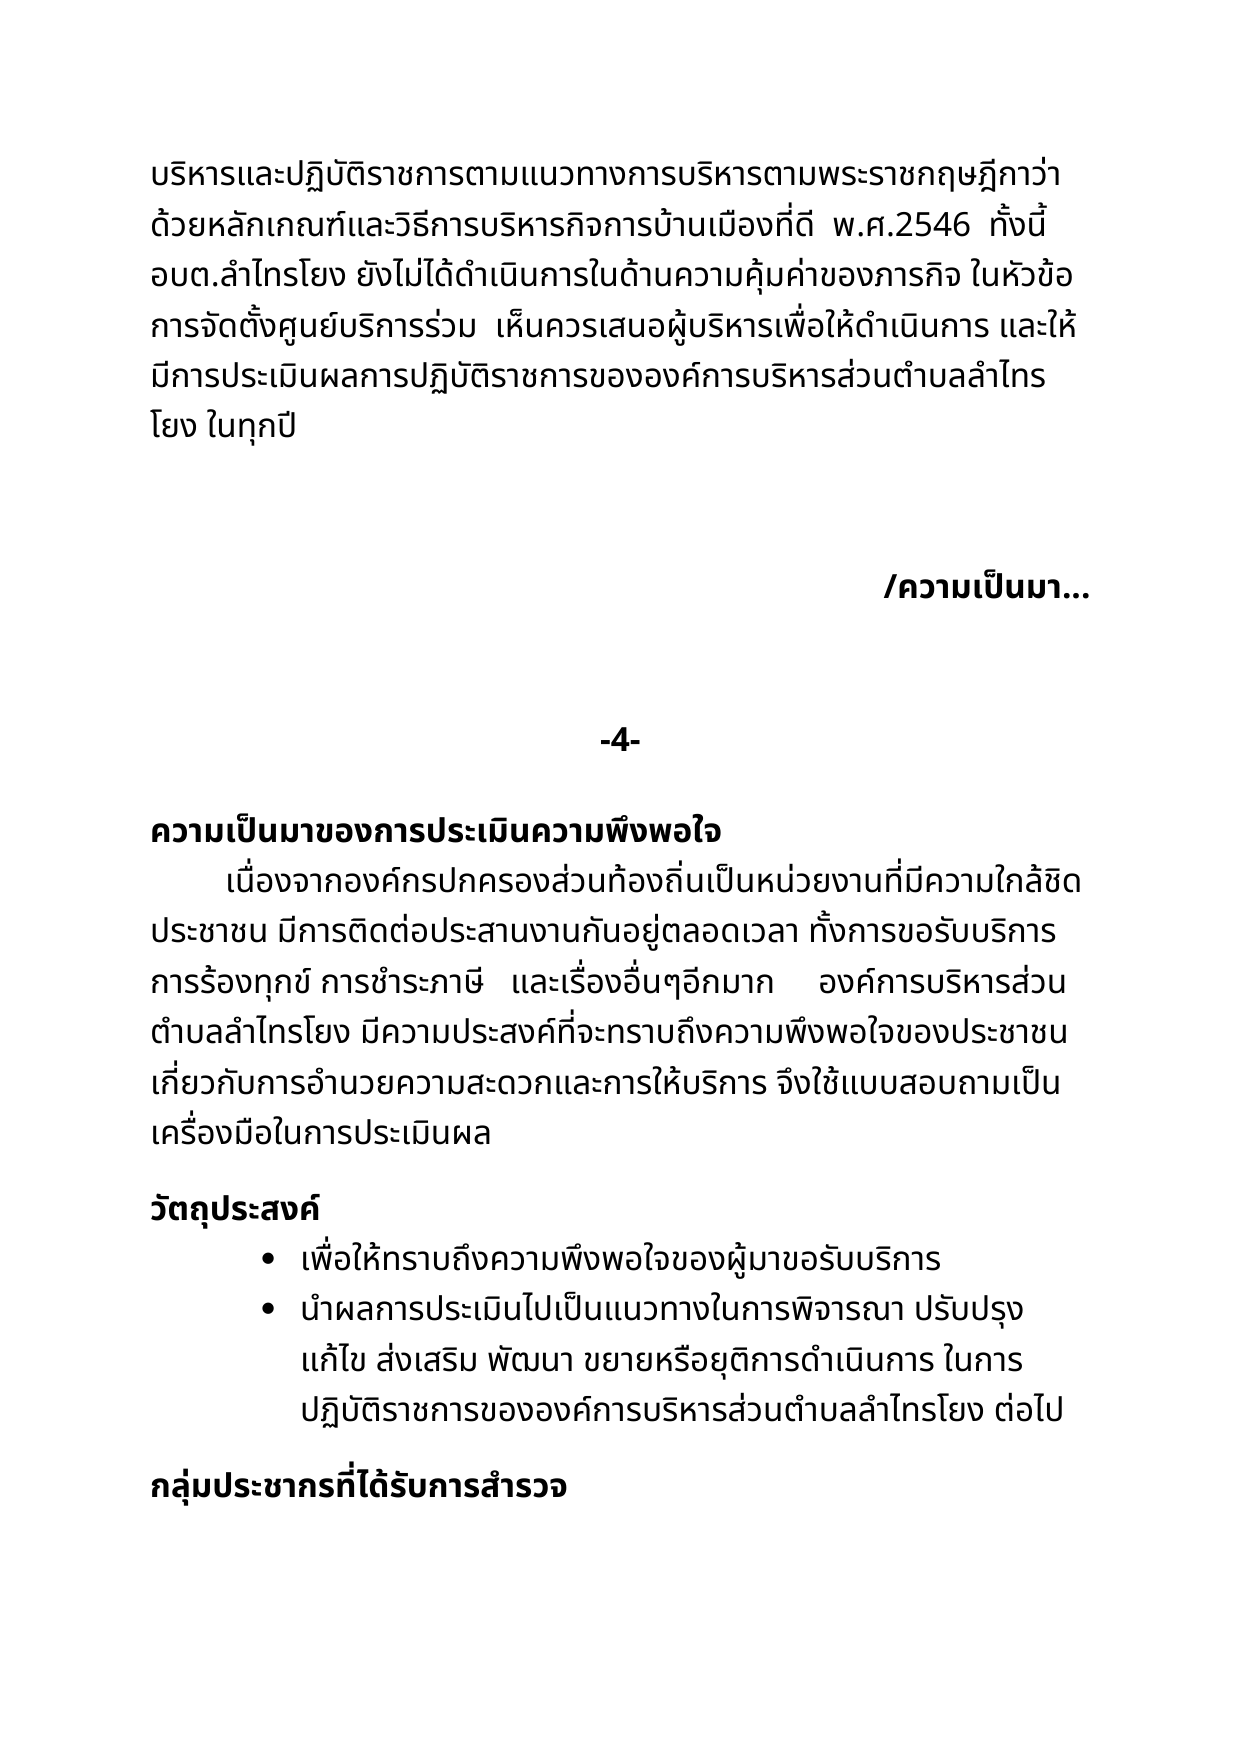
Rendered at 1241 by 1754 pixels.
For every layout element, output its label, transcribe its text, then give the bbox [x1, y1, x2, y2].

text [150, 150, 1090, 453]
text กลุ่มประชากรที่ได้รับการสำรวจ [150, 1462, 1090, 1512]
text วัตถุประสงค์ [150, 1184, 1090, 1235]
list เพื่อให้ทราบถึงความพึงพอใจของผู้มาขอรับบริการ [262, 1235, 1090, 1285]
list นำผลการประเมินไปเป็นแนวทางในการพิจารณา ปรับปรุง แก้ไข ส่งเสริม พัฒนา ขยายหรือยุติการดำเนินการ ในการปฏิบัติราชการขององค์การบริหารส่วนตำบลลำไทรโยง ต่อไป [262, 1285, 1090, 1437]
text เนื่องจากองค์กรปกครองส่วนท้องถิ่นเป็นหน่วยงานที่มีความใกล้ชิดประชาชน มีการติดต่อประสานงานกันอยู่ตลอดเวลา ทั้งการขอรับบริการ การร้องทุกข์ การชำระภาษี และเรื่องอื่นๆอีกมาก องค์การบริหารส่วนตำบลลำไทรโยง มีความประสงค์ที่จะทราบถึงความพึงพอใจของประชาชนเกี่ยวกับการอำนวยความสะดวกและการให้บริการ จึงใช้แบบสอบถามเป็นเครื่องมือในการประเมินผล [150, 857, 1090, 1159]
text ความเป็นมาของการประเมินความพึงพอใจ [150, 807, 1090, 857]
text /ความเป็นมา... [150, 563, 1090, 614]
text -4- [150, 716, 1090, 761]
